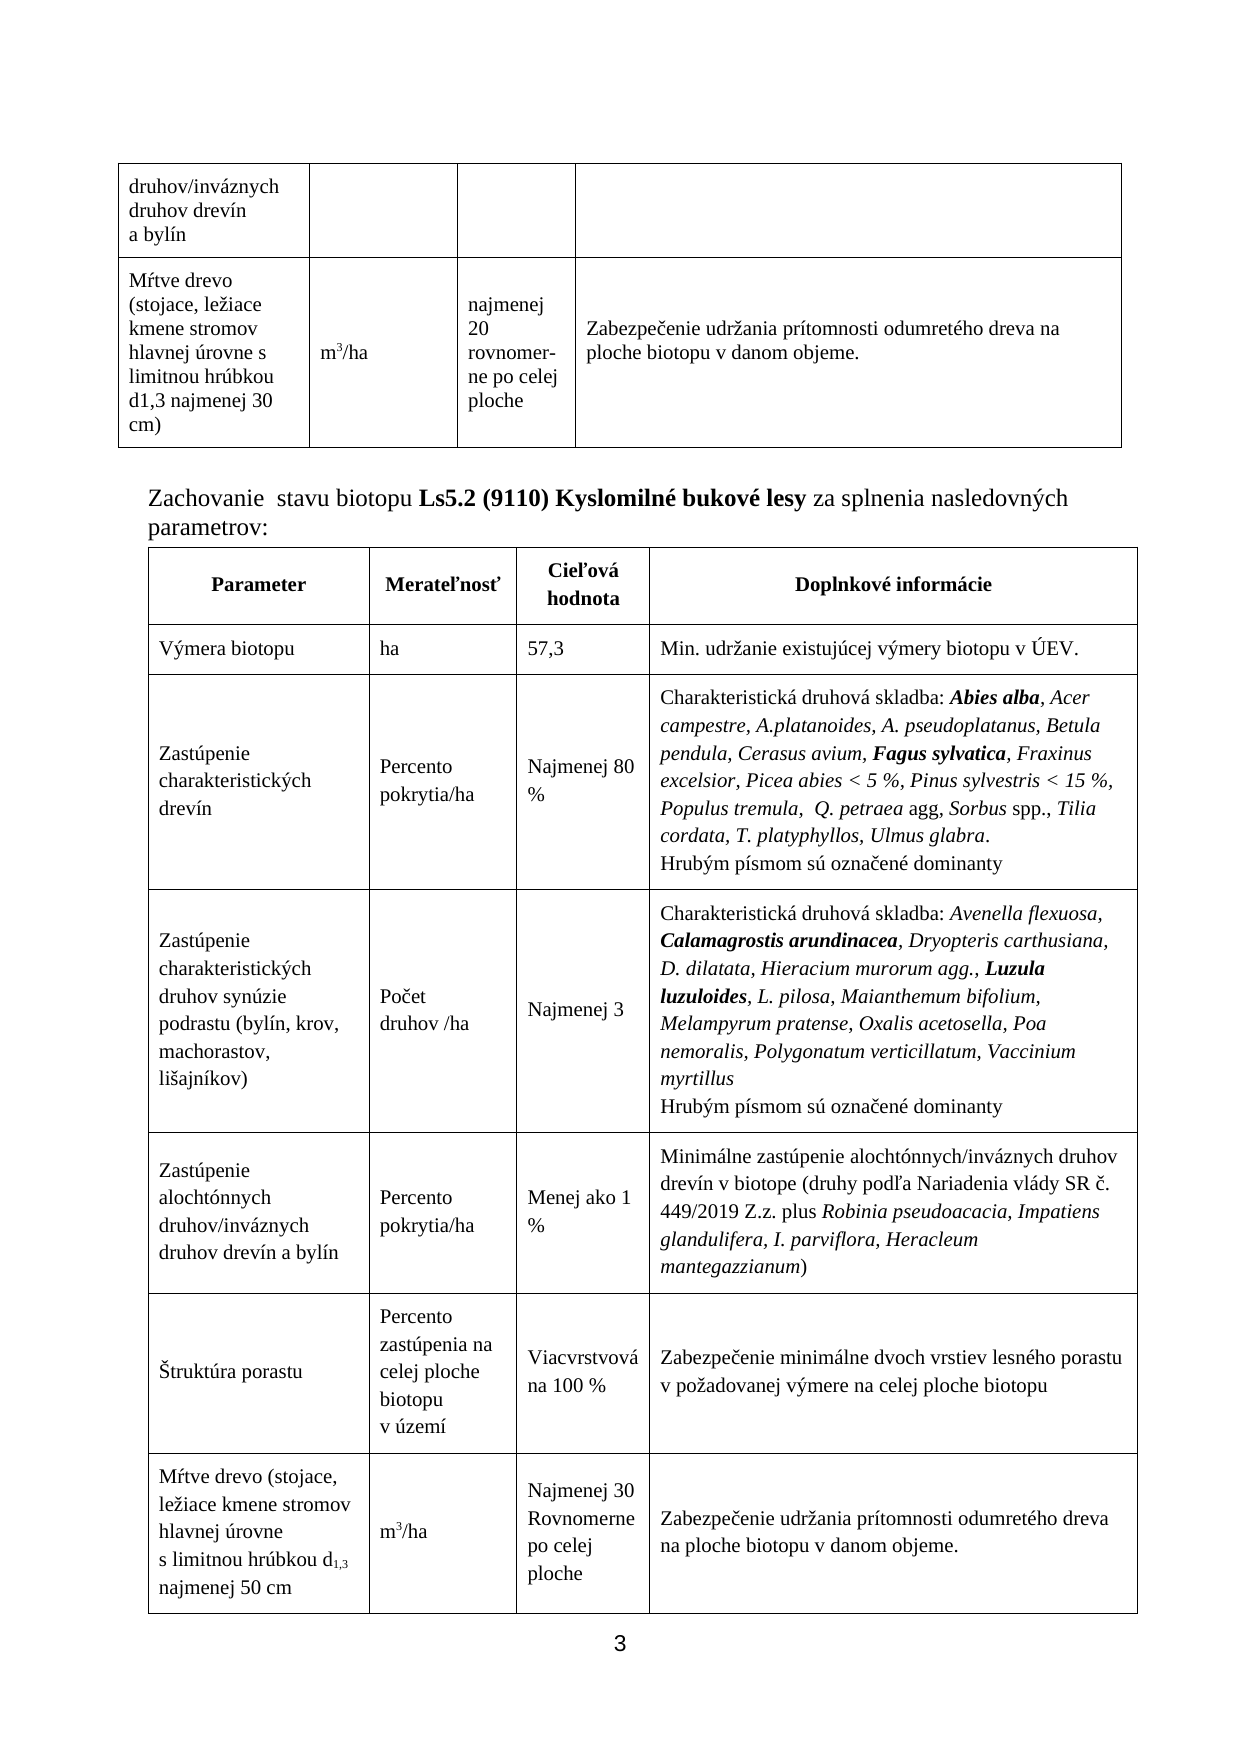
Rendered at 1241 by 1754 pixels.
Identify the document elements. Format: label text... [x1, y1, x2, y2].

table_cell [576, 164, 1121, 257]
table_cell Zabezpečenie minimálne dvoch vrstiev lesného porastu v požadovanej výmere na celej ploche biotopu [650, 1294, 1137, 1453]
table_cell Zastúpenie charakteristických drevín [149, 675, 369, 889]
table_cell Štruktúra porastu [149, 1294, 369, 1453]
table_header Parameter [149, 548, 369, 624]
table_cell 57,3 [517, 625, 649, 674]
table_cell Zabezpečenie udržania prítomnosti odumretého dreva na ploche biotopu v danom objeme. [650, 1454, 1137, 1613]
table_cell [119, 164, 309, 257]
table_cell Mŕtve drevo (stojace, ležiace kmene stromov hlavnej úrovne s limitnou hrúbkou d1,3 najmenej 30 cm) [119, 258, 309, 447]
table_cell Charakteristická druhová skladba: Abies alba, Acer campestre, A.platanoides, A. pseudoplatanus, Betula pendula, Cerasus avium, Fagus sylvatica, Fraxinus excelsior, Picea abies < 5 %, Pinus sylvestris < 15 %, Populus tremula, Q. petraea agg, Sorbus spp., Tilia cordata, T. platyphyllos, Ulmus glabra. Hrubým písmom sú označené dominanty [650, 675, 1137, 889]
table_cell najmenej 20 rovnomer-ne po celej ploche [458, 258, 575, 447]
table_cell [310, 164, 457, 257]
table_cell Zabezpečenie udržania prítomnosti odumretého dreva na ploche biotopu v danom objeme. [576, 258, 1121, 447]
text Zachovanie stavu biotopu Ls5.2 (9110) Kyslomilné bukové lesy za splnenia nasledovných parametrov: [148, 483, 1092, 540]
table_cell Percento zastúpenia na celej ploche biotopu v území [370, 1294, 516, 1453]
table_header Merateľnosť [370, 548, 516, 624]
table_cell Najmenej 3 [517, 890, 649, 1132]
table_cell m3/ha [370, 1454, 516, 1613]
table_cell Min. udržanie existujúcej výmery biotopu v ÚEV. [650, 625, 1137, 674]
table_cell Percento pokrytia/ha [370, 675, 516, 889]
table_cell 0 [458, 164, 575, 257]
table_cell ha [370, 625, 516, 674]
table_cell Zastúpenie charakteristických druhov synúzie podrastu (bylín, krov, machorastov, lišajníkov) [149, 890, 369, 1132]
table_cell Najmenej 80 % [517, 675, 649, 889]
table_cell Zastúpenie alochtónnych druhov/inváznych druhov drevín a bylín [149, 1133, 369, 1292]
table_cell Výmera biotopu [149, 625, 369, 674]
table_cell Minimálne zastúpenie alochtónnych/inváznych druhov drevín v biotope (druhy podľa Nariadenia vlády SR č. 449/2019 Z.z. plus Robinia pseudoacacia, Impatiens glandulifera, I. parviflora, Heracleum mantegazzianum) [650, 1133, 1137, 1292]
table_cell m3/ha [310, 258, 457, 447]
table_cell Najmenej 30 Rovnomerne po celej ploche [517, 1454, 649, 1613]
table_header Doplnkové informácie [650, 548, 1137, 624]
table_cell Viacvrstvová na 100 % [517, 1294, 649, 1453]
table_cell Percento pokrytia/ha [370, 1133, 516, 1292]
table_cell Počet druhov /ha [370, 890, 516, 1132]
table_header Cieľová hodnota [517, 548, 649, 624]
table_cell Menej ako 1 % [517, 1133, 649, 1292]
table_cell Mŕtve drevo (stojace, ležiace kmene stromov hlavnej úrovne s limitnou hrúbkou d1,3 najmenej 50 cm [149, 1454, 369, 1613]
table_cell Charakteristická druhová skladba: Avenella flexuosa, Calamagrostis arundinacea, Dryopteris carthusiana, D. dilatata, Hieracium murorum agg., Luzula luzuloides, L. pilosa, Maianthemum bifolium, Melampyrum pratense, Oxalis acetosella, Poa nemoralis, Polygonatum verticillatum, Vaccinium myrtillus Hrubým písmom sú označené dominanty [650, 890, 1137, 1132]
